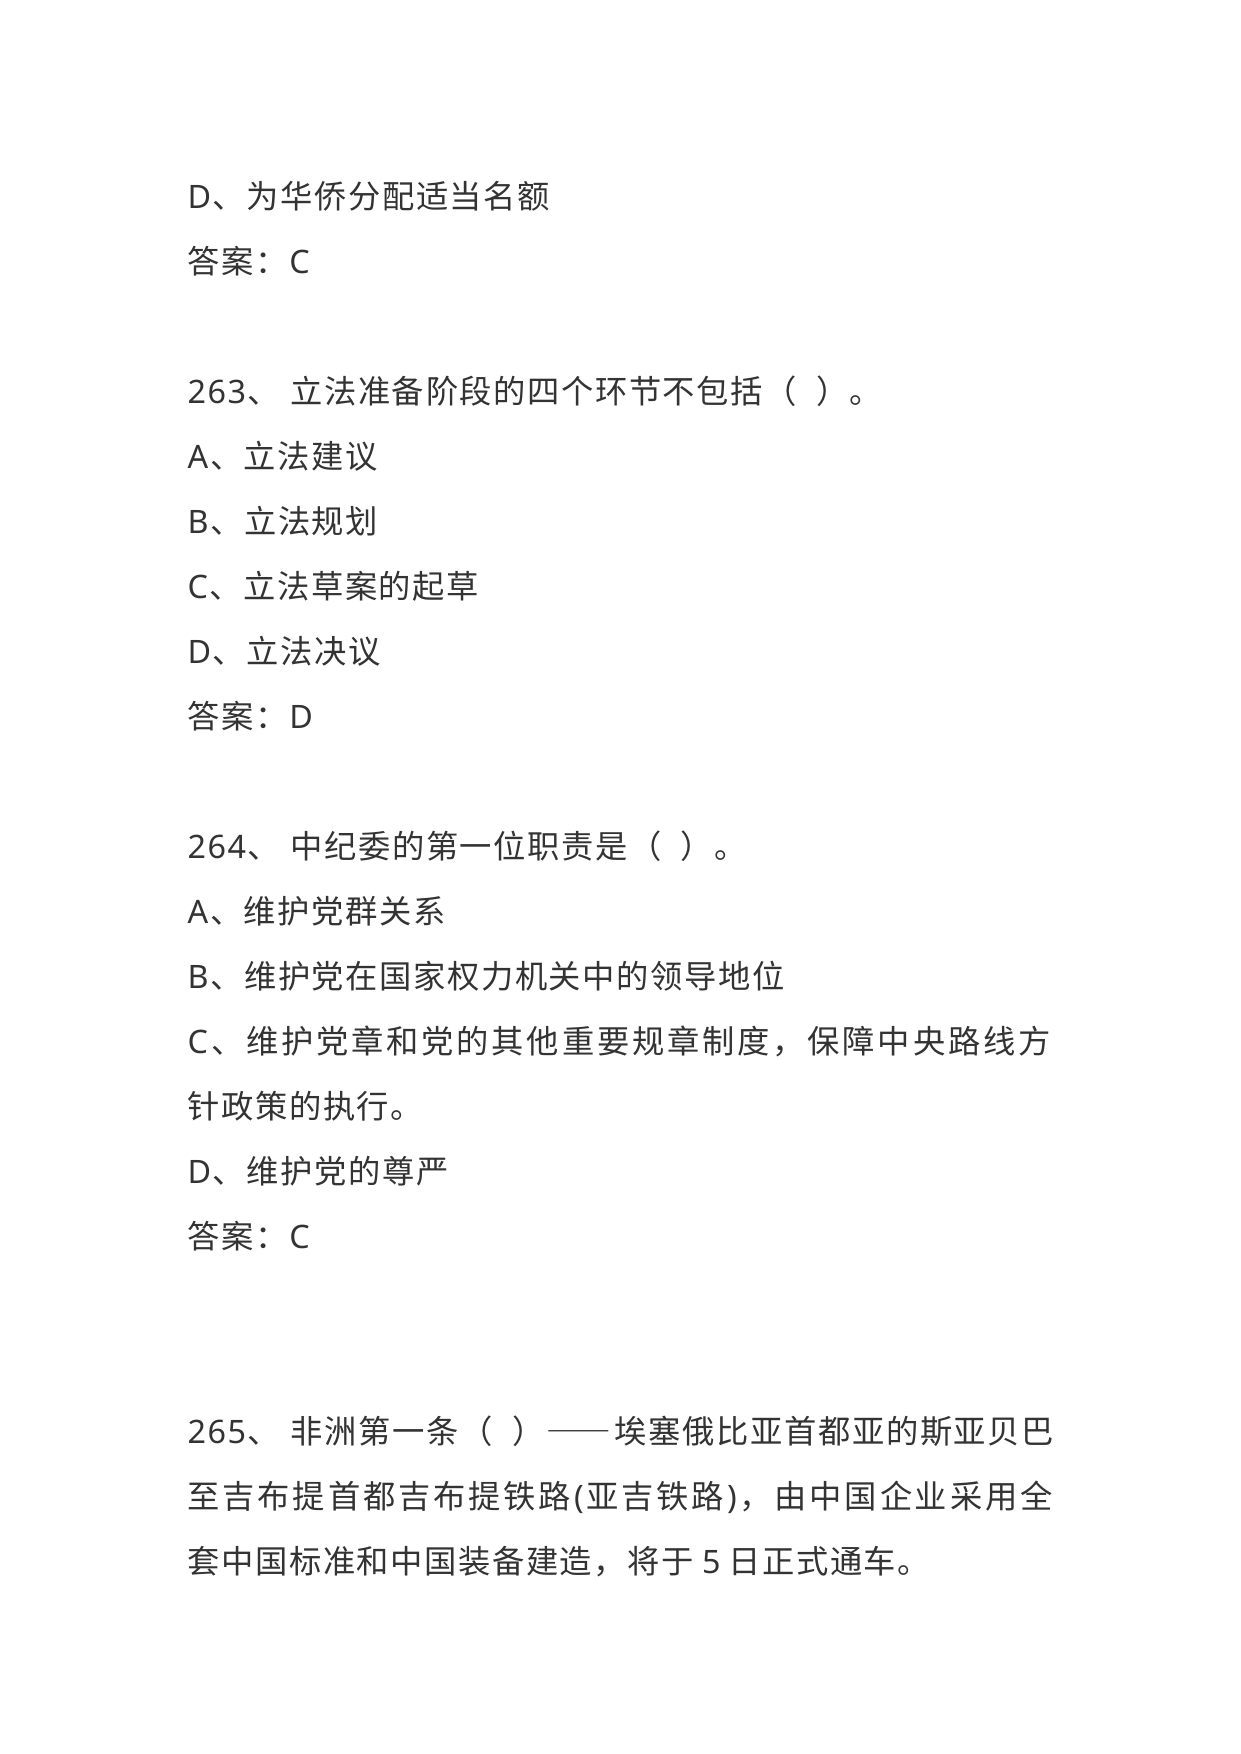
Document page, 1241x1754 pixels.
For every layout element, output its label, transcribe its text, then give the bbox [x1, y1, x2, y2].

text 答案：C [187, 1202, 1053, 1267]
text 265、 非洲第一条（ ）——埃塞俄比亚首都亚的斯亚贝巴至吉布提首都吉布提铁路(亚吉铁路)，由中国企业采用全套中国标准和中国装备建造，将于5日正式通车。 [187, 1397, 1053, 1592]
text D、立法决议 [187, 617, 1053, 682]
text A、维护党群关系 [187, 877, 1053, 942]
text D、为华侨分配适当名额 [187, 162, 1053, 227]
text B、维护党在国家权力机关中的领导地位 [187, 942, 1053, 1007]
text 263、 立法准备阶段的四个环节不包括（ ）。 [187, 357, 1053, 422]
text 264、 中纪委的第一位职责是（ ）。 [187, 812, 1053, 877]
text C、立法草案的起草 [187, 552, 1053, 617]
text A、立法建议 [187, 422, 1053, 487]
text C、维护党章和党的其他重要规章制度，保障中央路线方针政策的执行。 [187, 1007, 1053, 1137]
text 答案：C [187, 227, 1053, 292]
text D、维护党的尊严 [187, 1137, 1053, 1202]
text B、立法规划 [187, 487, 1053, 552]
text 答案：D [187, 682, 1053, 747]
